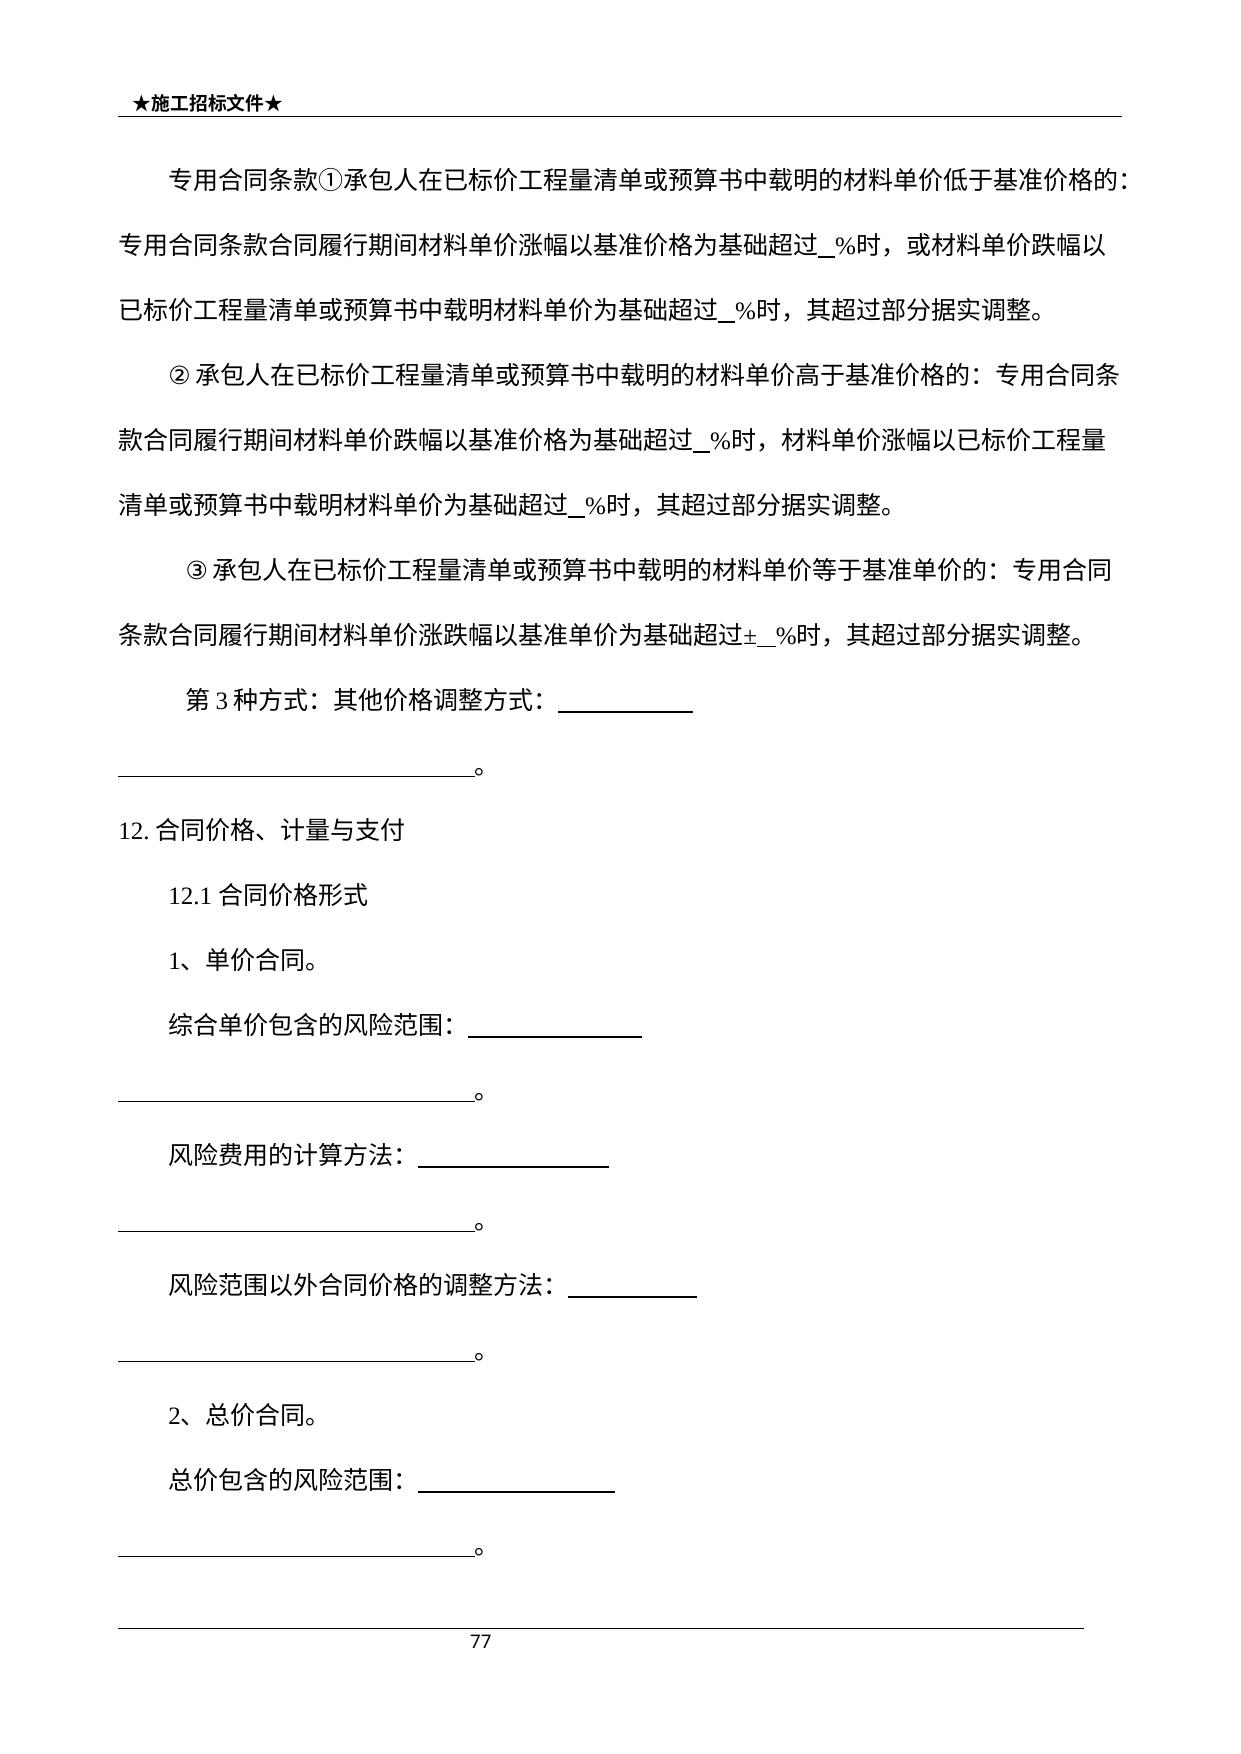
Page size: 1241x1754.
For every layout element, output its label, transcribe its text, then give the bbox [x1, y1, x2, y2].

text 。 [118, 1186, 1122, 1251]
text 专用合同条款①承包人在已标价工程量清单或预算书中载明的材料单价低于基准价格的：专用合同条款合同履行期间材料单价涨幅以基准价格为基础超过 %时，或材料单价跌幅以已标价工程量清单或预算书中载明材料单价为基础超过 %时，其超过部分据实调整。 [118, 146, 1122, 341]
text 。 [118, 1056, 1122, 1121]
text 1、单价合同。 [118, 926, 1122, 991]
text 第3种方式：其他价格调整方式： [118, 666, 1122, 731]
text 。 [118, 731, 1122, 796]
text 风险费用的计算方法： [118, 1121, 1122, 1186]
text ③承包人在已标价工程量清单或预算书中载明的材料单价等于基准单价的：专用合同条款合同履行期间材料单价涨跌幅以基准单价为基础超过± %时，其超过部分据实调整。 [118, 536, 1122, 666]
subtitle 12. 合同价格、计量与支付 [118, 796, 1122, 861]
text ②承包人在已标价工程量清单或预算书中载明的材料单价高于基准价格的：专用合同条款合同履行期间材料单价跌幅以基准价格为基础超过 %时，材料单价涨幅以已标价工程量清单或预算书中载明材料单价为基础超过 %时，其超过部分据实调整。 [118, 341, 1122, 536]
text 综合单价包含的风险范围： [118, 991, 1122, 1056]
text 12.1 合同价格形式 [118, 861, 1122, 926]
text 。 [118, 1511, 1122, 1576]
text 风险范围以外合同价格的调整方法： [118, 1251, 1122, 1316]
text 2、总价合同。 [118, 1381, 1122, 1446]
text 总价包含的风险范围： [118, 1446, 1122, 1511]
text 。 [118, 1316, 1122, 1381]
